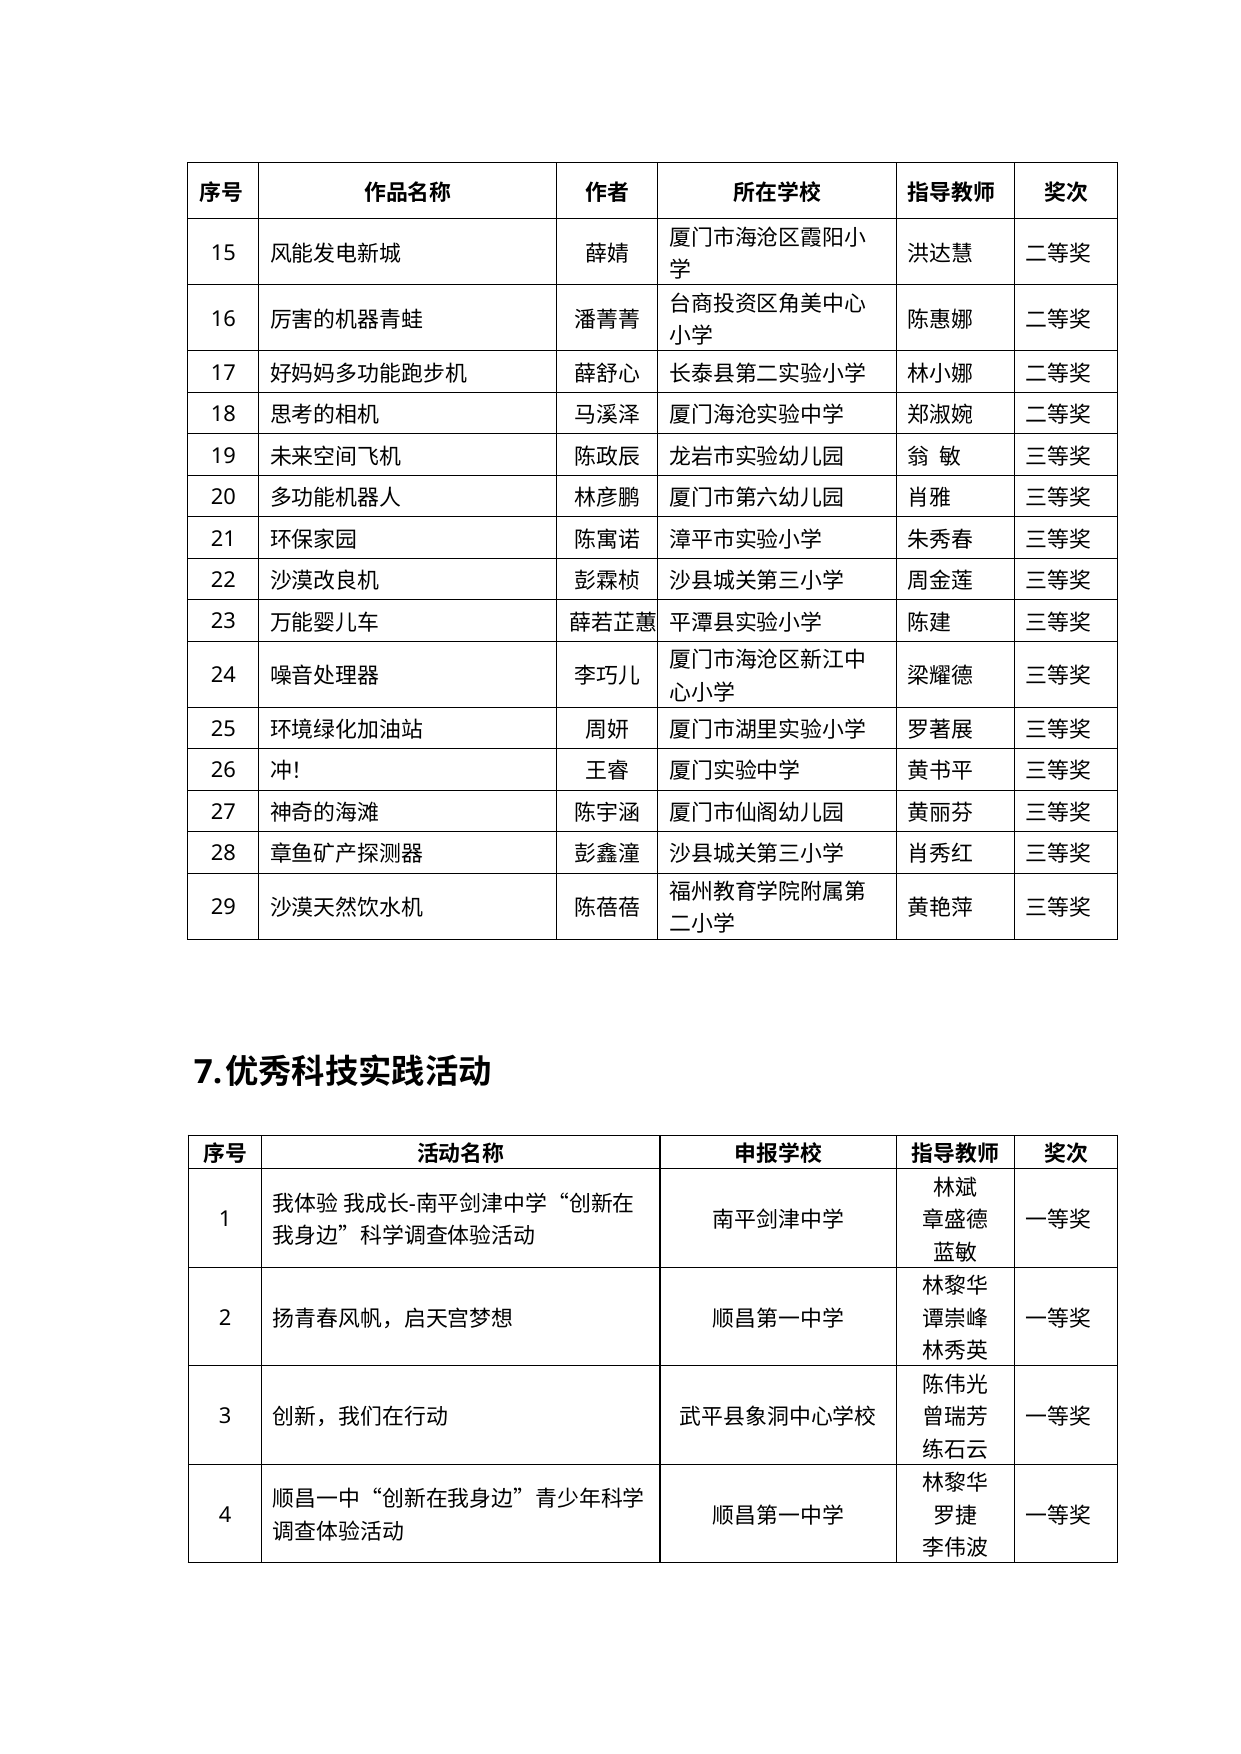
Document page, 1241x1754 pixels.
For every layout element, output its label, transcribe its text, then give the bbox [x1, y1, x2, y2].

table_cell 陈伟光 曾瑞芳 练石云 [897, 1366, 1014, 1464]
table_cell 19 [188, 434, 258, 475]
table_cell 环境绿化加油站 [259, 708, 556, 748]
table_cell 周金莲 [897, 559, 1014, 599]
table_cell 沙县城关第三小学 [658, 559, 896, 599]
table_cell 一等奖 [1015, 1366, 1117, 1464]
table_cell 三等奖 [1015, 476, 1117, 516]
table_cell 王睿 [557, 749, 657, 789]
table_cell 多功能机器人 [259, 476, 556, 516]
table_cell 潘菁菁 [557, 285, 657, 350]
table_cell 李巧儿 [557, 642, 657, 707]
table_cell 27 [188, 791, 258, 831]
table_cell 噪音处理器 [259, 642, 556, 707]
table_cell 厦门实验中学 [658, 749, 896, 789]
table_cell 21 [188, 517, 258, 558]
table_cell 一等奖 [1015, 1268, 1117, 1365]
table_cell 三等奖 [1015, 517, 1117, 558]
table_header 作品名称 [259, 163, 556, 218]
table_cell 16 [188, 285, 258, 350]
table_cell 罗著展 [897, 708, 1014, 748]
table_cell 顺昌第一中学 [661, 1465, 896, 1562]
table_cell 我体验 我成长-南平剑津中学“创新在我身边”科学调查体验活动 [262, 1169, 659, 1267]
table_cell 未来空间飞机 [259, 434, 556, 475]
table_cell 陈蓓蓓 [557, 874, 657, 938]
table_header 作者 [557, 163, 657, 218]
table_cell 梁耀德 [897, 642, 1014, 707]
table_cell 三等奖 [1015, 600, 1117, 641]
table_cell 三等奖 [1015, 708, 1117, 748]
table_header 序号 [188, 163, 258, 218]
table_cell 万能婴儿车 [259, 600, 556, 641]
table_cell 黄丽芬 [897, 791, 1014, 831]
table_cell 29 [188, 874, 258, 938]
table_cell 薛舒心 [557, 351, 657, 392]
table_cell 厦门市海沧区霞阳小学 [658, 219, 896, 284]
table_cell 彭霖桢 [557, 559, 657, 599]
table_cell 陈政辰 [557, 434, 657, 475]
table_cell 一等奖 [1015, 1465, 1117, 1562]
table_cell 17 [188, 351, 258, 392]
table_cell 25 [188, 708, 258, 748]
table_header 序号 [189, 1136, 261, 1168]
table_cell 二等奖 [1015, 351, 1117, 392]
table_cell 陈惠娜 [897, 285, 1014, 350]
table_cell 沙漠改良机 [259, 559, 556, 599]
table_header 所在学校 [658, 163, 896, 218]
table_cell 肖秀红 [897, 832, 1014, 872]
table_header 指导教师 [897, 1136, 1014, 1168]
table_cell 平潭县实验小学 [658, 600, 896, 641]
table_cell 二等奖 [1015, 219, 1117, 284]
table_cell 周妍 [557, 708, 657, 748]
table_cell 三等奖 [1015, 874, 1117, 938]
table_cell 28 [188, 832, 258, 872]
table_cell 彭鑫潼 [557, 832, 657, 872]
table_cell 厦门市第六幼儿园 [658, 476, 896, 516]
table_cell 24 [188, 642, 258, 707]
table_cell 三等奖 [1015, 749, 1117, 789]
table_cell 翁 敏 [897, 434, 1014, 475]
table_cell 台商投资区角美中心小学 [658, 285, 896, 350]
table_cell 林小娜 [897, 351, 1014, 392]
table_cell 三等奖 [1015, 559, 1117, 599]
table_cell 朱秀春 [897, 517, 1014, 558]
table_cell 林斌 章盛德 蓝敏 [897, 1169, 1014, 1267]
table_header 活动名称 [262, 1136, 659, 1168]
table_cell 厦门市湖里实验小学 [658, 708, 896, 748]
table_cell 3 [189, 1366, 261, 1464]
table_cell 好妈妈多功能跑步机 [259, 351, 556, 392]
table_cell 二等奖 [1015, 285, 1117, 350]
table_cell 三等奖 [1015, 642, 1117, 707]
table_cell 三等奖 [1015, 791, 1117, 831]
table_cell 1 [189, 1169, 261, 1267]
table_cell 薛若芷蕙 [557, 600, 657, 641]
table_cell 创新，我们在行动 [262, 1366, 659, 1464]
table_cell 马溪泽 [557, 393, 657, 433]
table_cell 神奇的海滩 [259, 791, 556, 831]
table_cell 陈建 [897, 600, 1014, 641]
table_cell 4 [189, 1465, 261, 1562]
table_header 奖次 [1015, 1136, 1117, 1168]
table_cell 漳平市实验小学 [658, 517, 896, 558]
list 优秀科技实践活动 [187, 1037, 1053, 1102]
table_cell 肖雅 [897, 476, 1014, 516]
table_cell 15 [188, 219, 258, 284]
table_cell 薛婧 [557, 219, 657, 284]
table_cell 郑淑婉 [897, 393, 1014, 433]
table_cell 陈寓诺 [557, 517, 657, 558]
table_cell 18 [188, 393, 258, 433]
table_cell 龙岩市实验幼儿园 [658, 434, 896, 475]
table_cell 顺昌一中“创新在我身边”青少年科学调查体验活动 [262, 1465, 659, 1562]
table_cell 林黎华 罗捷 李伟波 [897, 1465, 1014, 1562]
table_cell 沙县城关第三小学 [658, 832, 896, 872]
table_cell 26 [188, 749, 258, 789]
table_cell 厦门海沧实验中学 [658, 393, 896, 433]
table_cell 冲！ [259, 749, 556, 789]
table_cell 福州教育学院附属第二小学 [658, 874, 896, 938]
table_cell 厦门市海沧区新江中心小学 [658, 642, 896, 707]
table_cell 章鱼矿产探测器 [259, 832, 556, 872]
table_cell 南平剑津中学 [661, 1169, 896, 1267]
table_cell 扬青春风帆，启天宫梦想 [262, 1268, 659, 1365]
table_cell 三等奖 [1015, 832, 1117, 872]
table_cell 23 [188, 600, 258, 641]
table_cell 武平县象洞中心学校 [661, 1366, 896, 1464]
table_header 申报学校 [661, 1136, 896, 1168]
table_cell 一等奖 [1015, 1169, 1117, 1267]
table_cell 厉害的机器青蛙 [259, 285, 556, 350]
table_cell 思考的相机 [259, 393, 556, 433]
table_cell 二等奖 [1015, 393, 1117, 433]
table_cell 三等奖 [1015, 434, 1117, 475]
table_cell 黄书平 [897, 749, 1014, 789]
table_cell 厦门市仙阁幼儿园 [658, 791, 896, 831]
table_cell 林彦鹏 [557, 476, 657, 516]
table_header 指导教师 [897, 163, 1014, 218]
table_cell 沙漠天然饮水机 [259, 874, 556, 938]
table_cell 环保家园 [259, 517, 556, 558]
table_cell 2 [189, 1268, 261, 1365]
table_cell 22 [188, 559, 258, 599]
table_cell 林黎华 谭崇峰 林秀英 [897, 1268, 1014, 1365]
table_cell 长泰县第二实验小学 [658, 351, 896, 392]
table_cell 黄艳萍 [897, 874, 1014, 938]
table_cell 顺昌第一中学 [661, 1268, 896, 1365]
table_cell 洪达慧 [897, 219, 1014, 284]
table_header 奖次 [1015, 163, 1117, 218]
table_cell 陈宇涵 [557, 791, 657, 831]
table_cell 风能发电新城 [259, 219, 556, 284]
table_cell 20 [188, 476, 258, 516]
